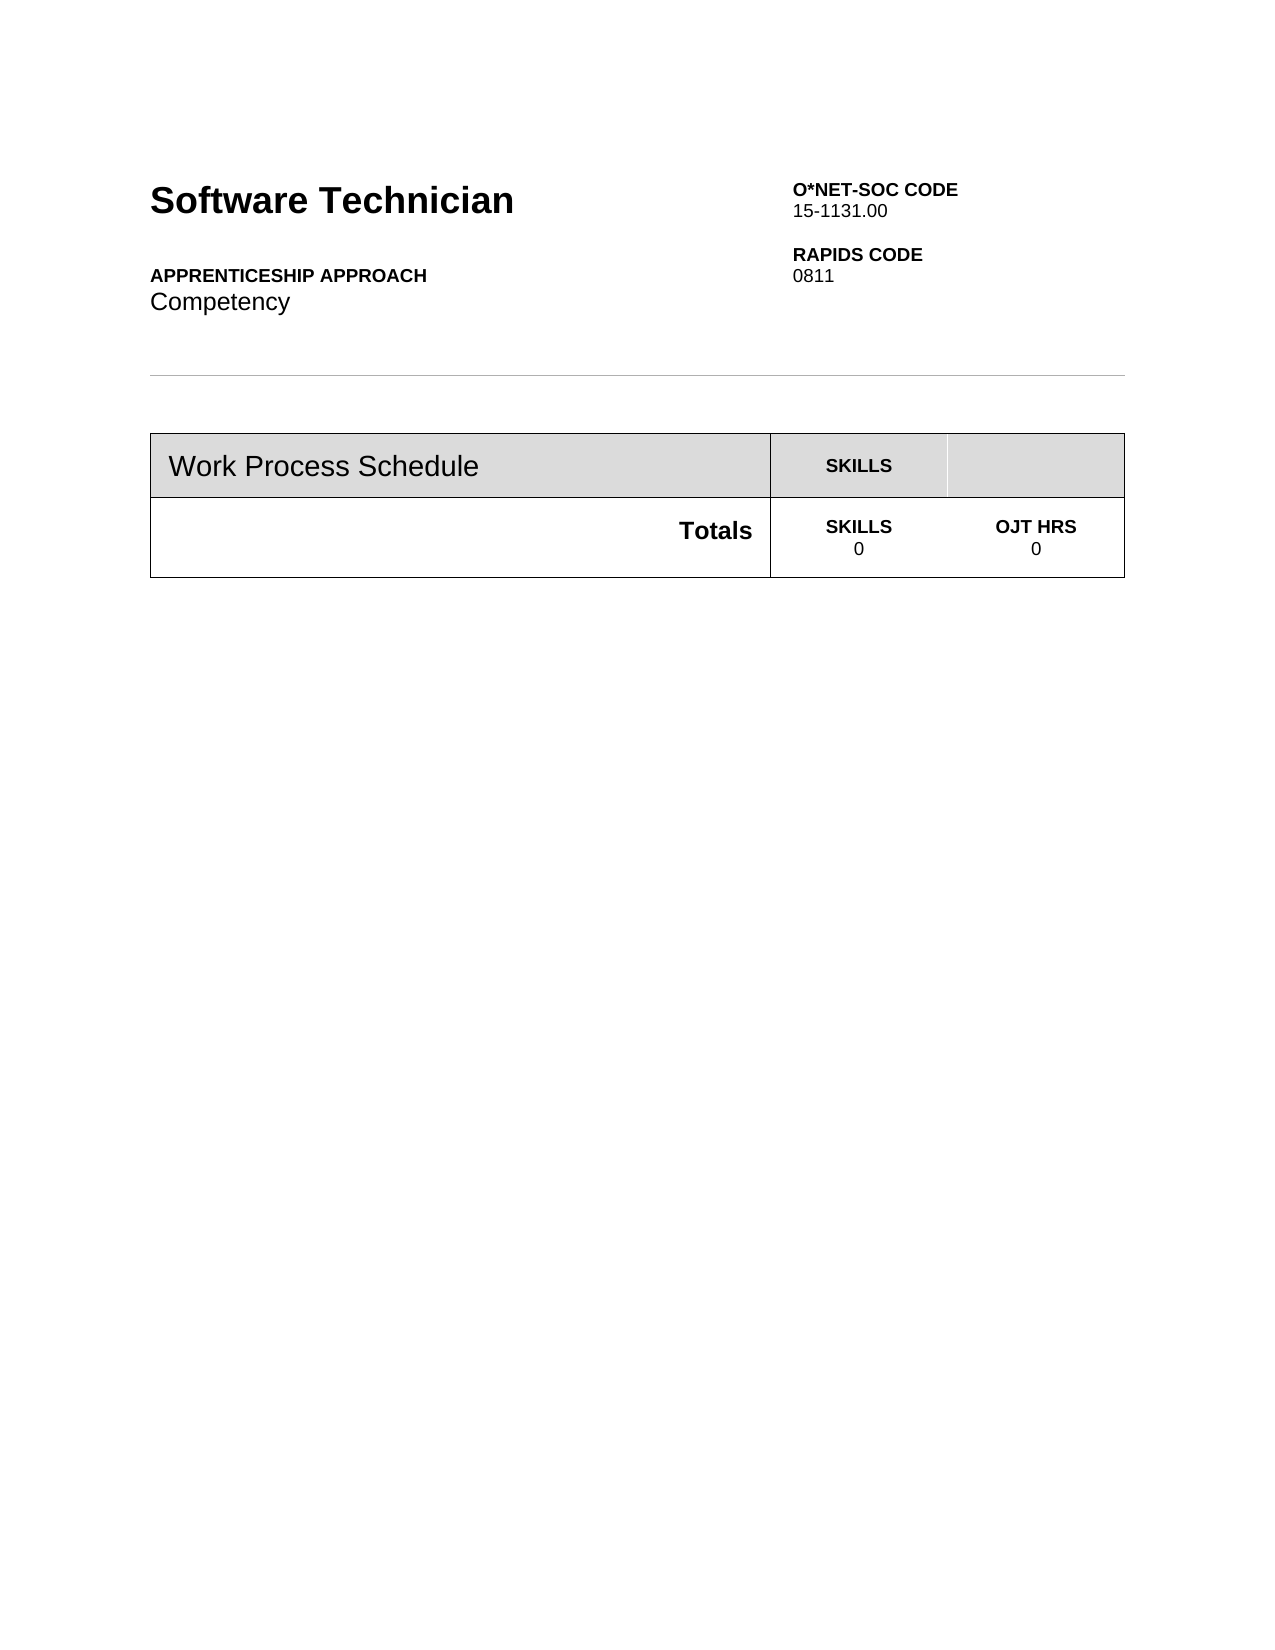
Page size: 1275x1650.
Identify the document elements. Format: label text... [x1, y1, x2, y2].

table_cell OJT HRS 0 [948, 498, 1124, 577]
text RAPIDS CODE [793, 243, 1125, 265]
text Software Technician [150, 179, 719, 222]
text O*NET-SOC CODE [793, 179, 1125, 200]
table_header Work Process Schedule [151, 434, 770, 497]
table_cell SKILLS 0 [771, 498, 947, 577]
text 15-1131.00 [793, 200, 1125, 222]
text APPRENTICESHIP APPROACH [150, 265, 719, 287]
table_cell Totals [151, 498, 770, 577]
table_header [948, 434, 1124, 497]
table_header SKILLS [771, 434, 947, 497]
text 0811 [793, 265, 1125, 287]
text Competency [150, 287, 719, 315]
